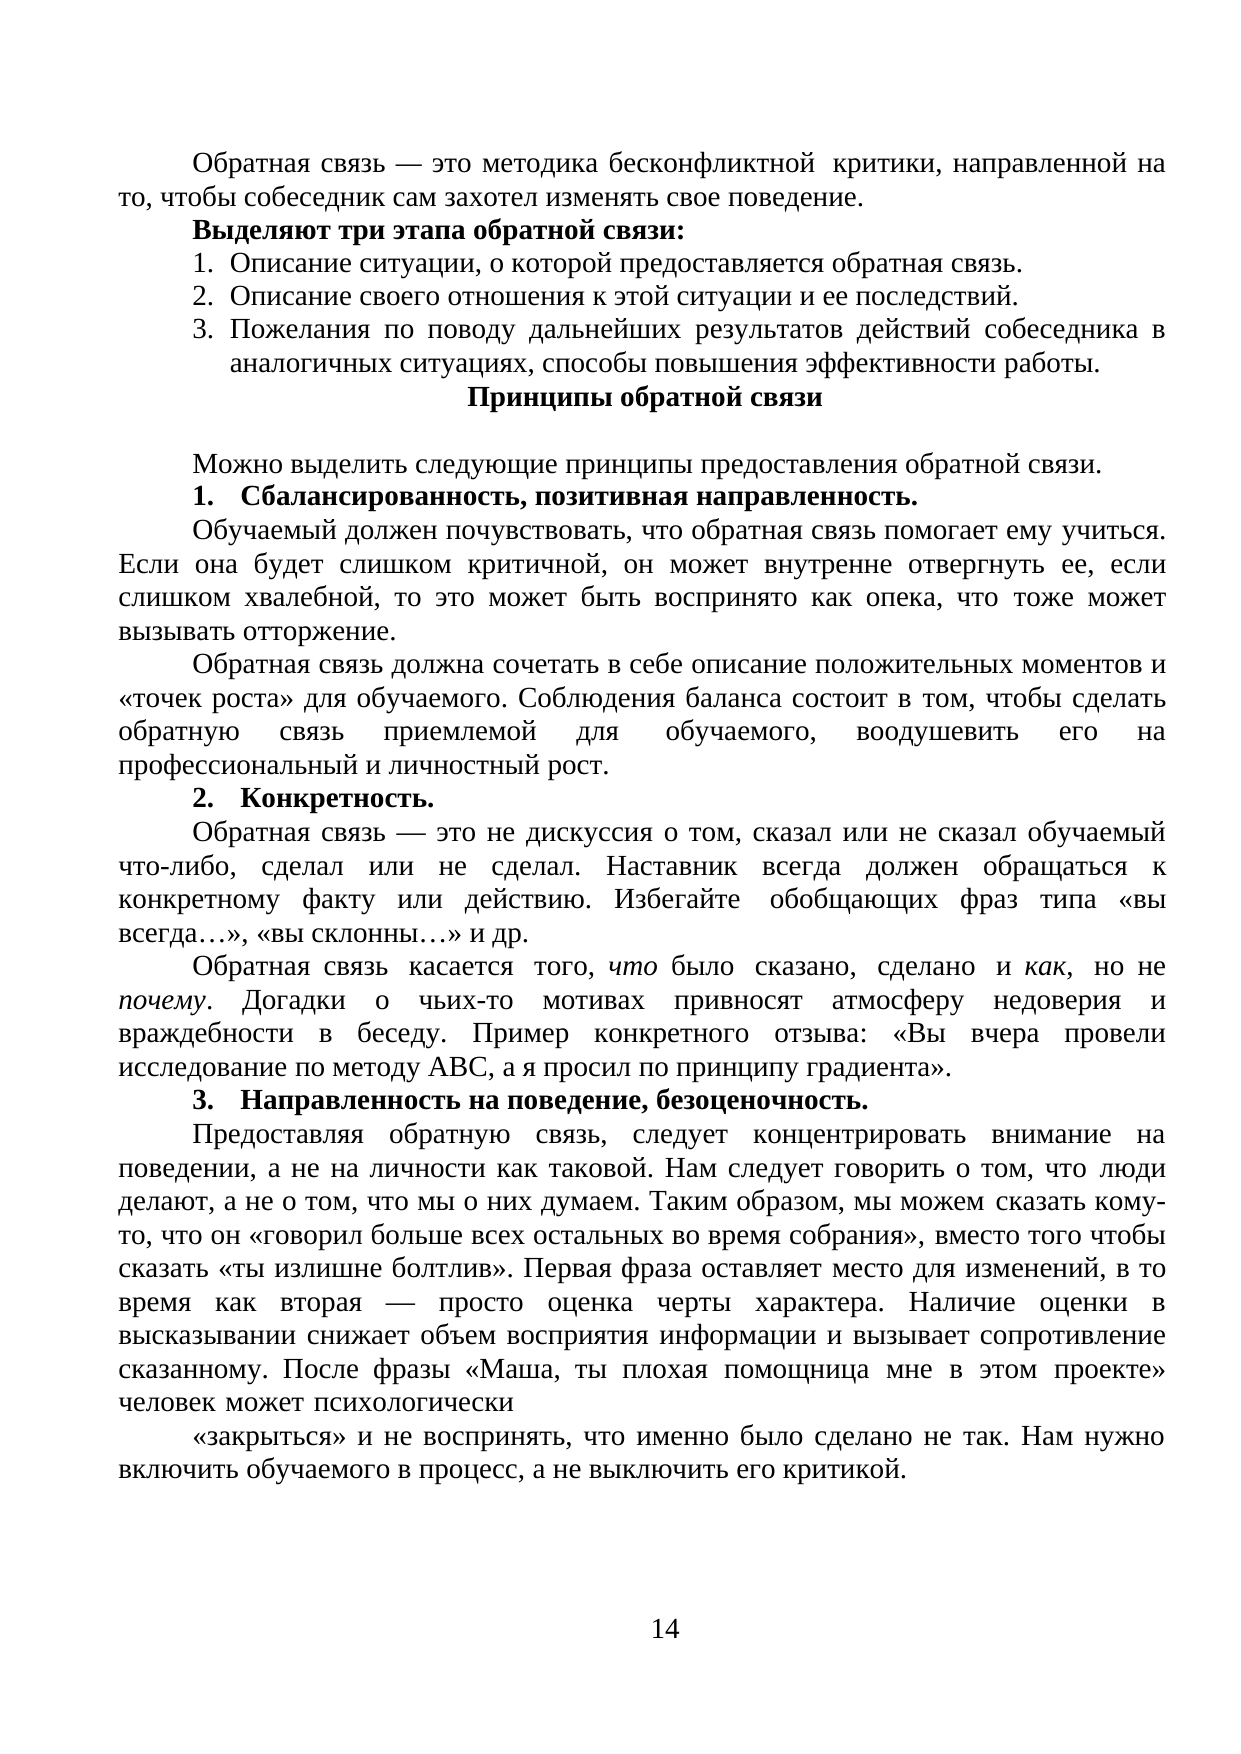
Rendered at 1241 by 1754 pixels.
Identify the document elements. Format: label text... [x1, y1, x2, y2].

text Обучаемый должен почувствовать, что обратная связь помогает ему учиться. Если она будет слишком критичной, он может внутренне отвергнуть ее, если слишком хвалебной, то это может быть воспринято как опека, что тоже может вызывать отторжение. [118, 512, 1166, 646]
text «закрыться» и не воспринять, что именно было сделано не так. Нам нужно включить обучаемого в процесс, а не выключить его критикой. [118, 1418, 1166, 1485]
list Пожелания по поводу дальнейших результатов действий собеседника в аналогичных ситуациях, способы повышения эффективности работы. [192, 312, 1166, 379]
text Обратная связь должна сочетать в себе описание положительных моментов и «точек роста» для обучаемого. Соблюдения баланса состоит в том, чтобы сделать обратную связь приемлемой для обучаемого, воодушевить его на профессиональный и личностный рост. [118, 646, 1166, 781]
subtitle Выделяют три этапа обратной связи: [118, 213, 1166, 246]
text Предоставляя обратную связь, следует концентрировать внимание на поведении, а не на личности как таковой. Нам следует говорить о том, что люди делают, а не о том, что мы о них думаем. Таким образом, мы можем сказать кому-то, что он «говорил больше всех остальных во время собрания», вместо того чтобы сказать «ты излишне болтлив». Первая фраза оставляет место для изменений, в то время как вторая — просто оценка черты характера. Наличие оценки в высказывании снижает объем восприятия информации и вызывает сопротивление сказанному. После фразы «Маша, ты плохая помощница мне в этом проекте» человек может психологически [118, 1116, 1166, 1418]
text Обратная связь касается того, что было сказано, сделано и как, но не почему. Догадки о чьих-то мотивах привносят атмосферу недоверия и враждебности в беседу. Пример конкретного отзыва: «Вы вчера провели исследование по методу АВС, а я просил по принципу градиента». [118, 948, 1166, 1083]
list Описание ситуации, о которой предоставляется обратная связь. [192, 246, 1166, 279]
subtitle Принципы обратной связи [157, 379, 1133, 413]
list Описание своего отношения к этой ситуации и ее последствий. [192, 279, 1166, 312]
text Обратная связь — это методика бесконфликтной критики, направленной на то, чтобы собеседник сам захотел изменять свое поведение. [118, 145, 1166, 212]
subtitle Конкретность. [118, 781, 1166, 814]
text Обратная связь — это не дискуссия о том, сказал или не сказал обучаемый что-либо, сделал или не сделал. Наставник всегда должен обращаться к конкретному факту или действию. Избегайте обобщающих фраз типа «вы всегда…», «вы склонны…» и др. [118, 814, 1166, 948]
text Можно выделить следующие принципы предоставления обратной связи. [118, 446, 1166, 479]
subtitle Сбалансированность, позитивная направленность. [118, 479, 1166, 512]
subtitle Направленность на поведение, безоценочность. [118, 1083, 1166, 1116]
